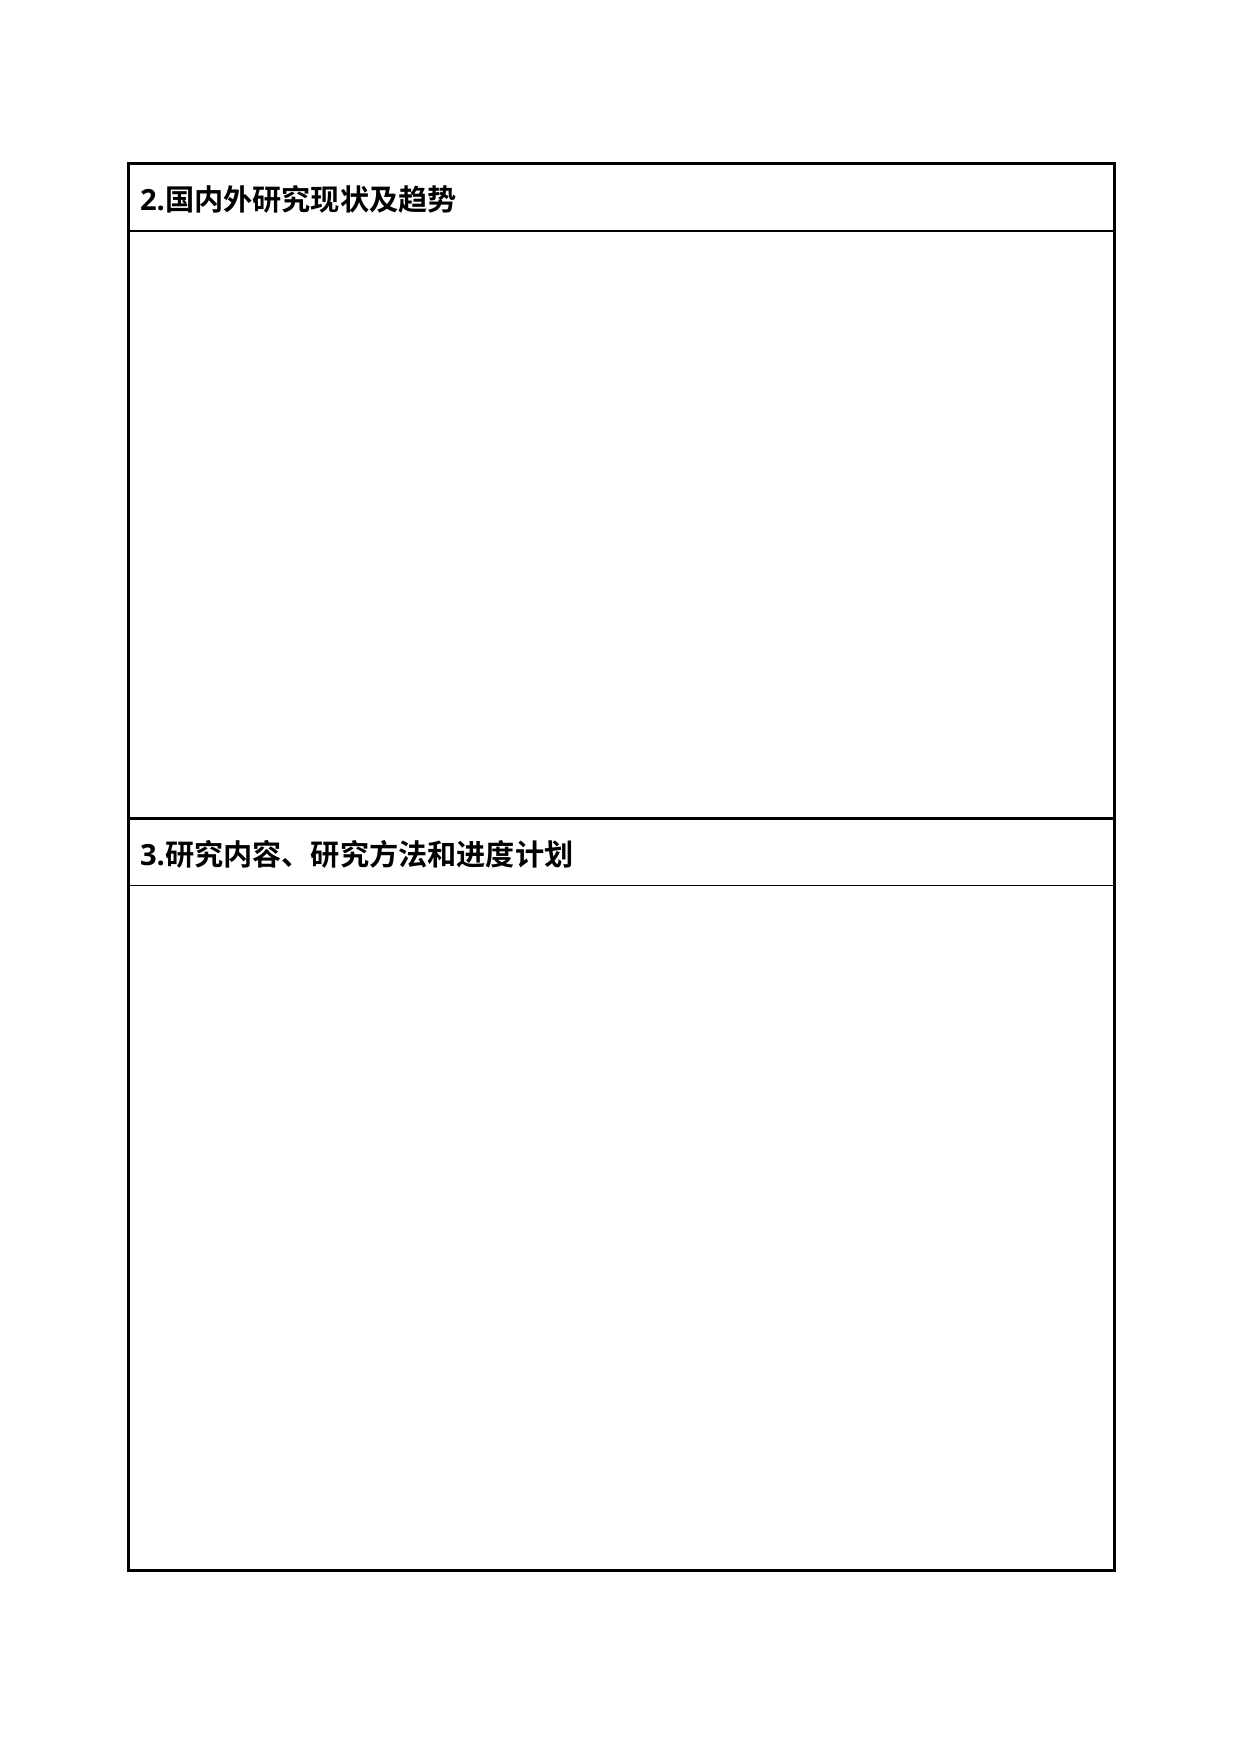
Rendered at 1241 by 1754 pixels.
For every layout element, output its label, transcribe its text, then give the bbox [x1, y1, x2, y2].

table_cell 3.研究内容、研究方法和进度计划 [130, 820, 1113, 885]
table_cell [130, 886, 1113, 1569]
table_cell [130, 232, 1113, 817]
table_header 2.国内外研究现状及趋势 [130, 165, 1113, 230]
